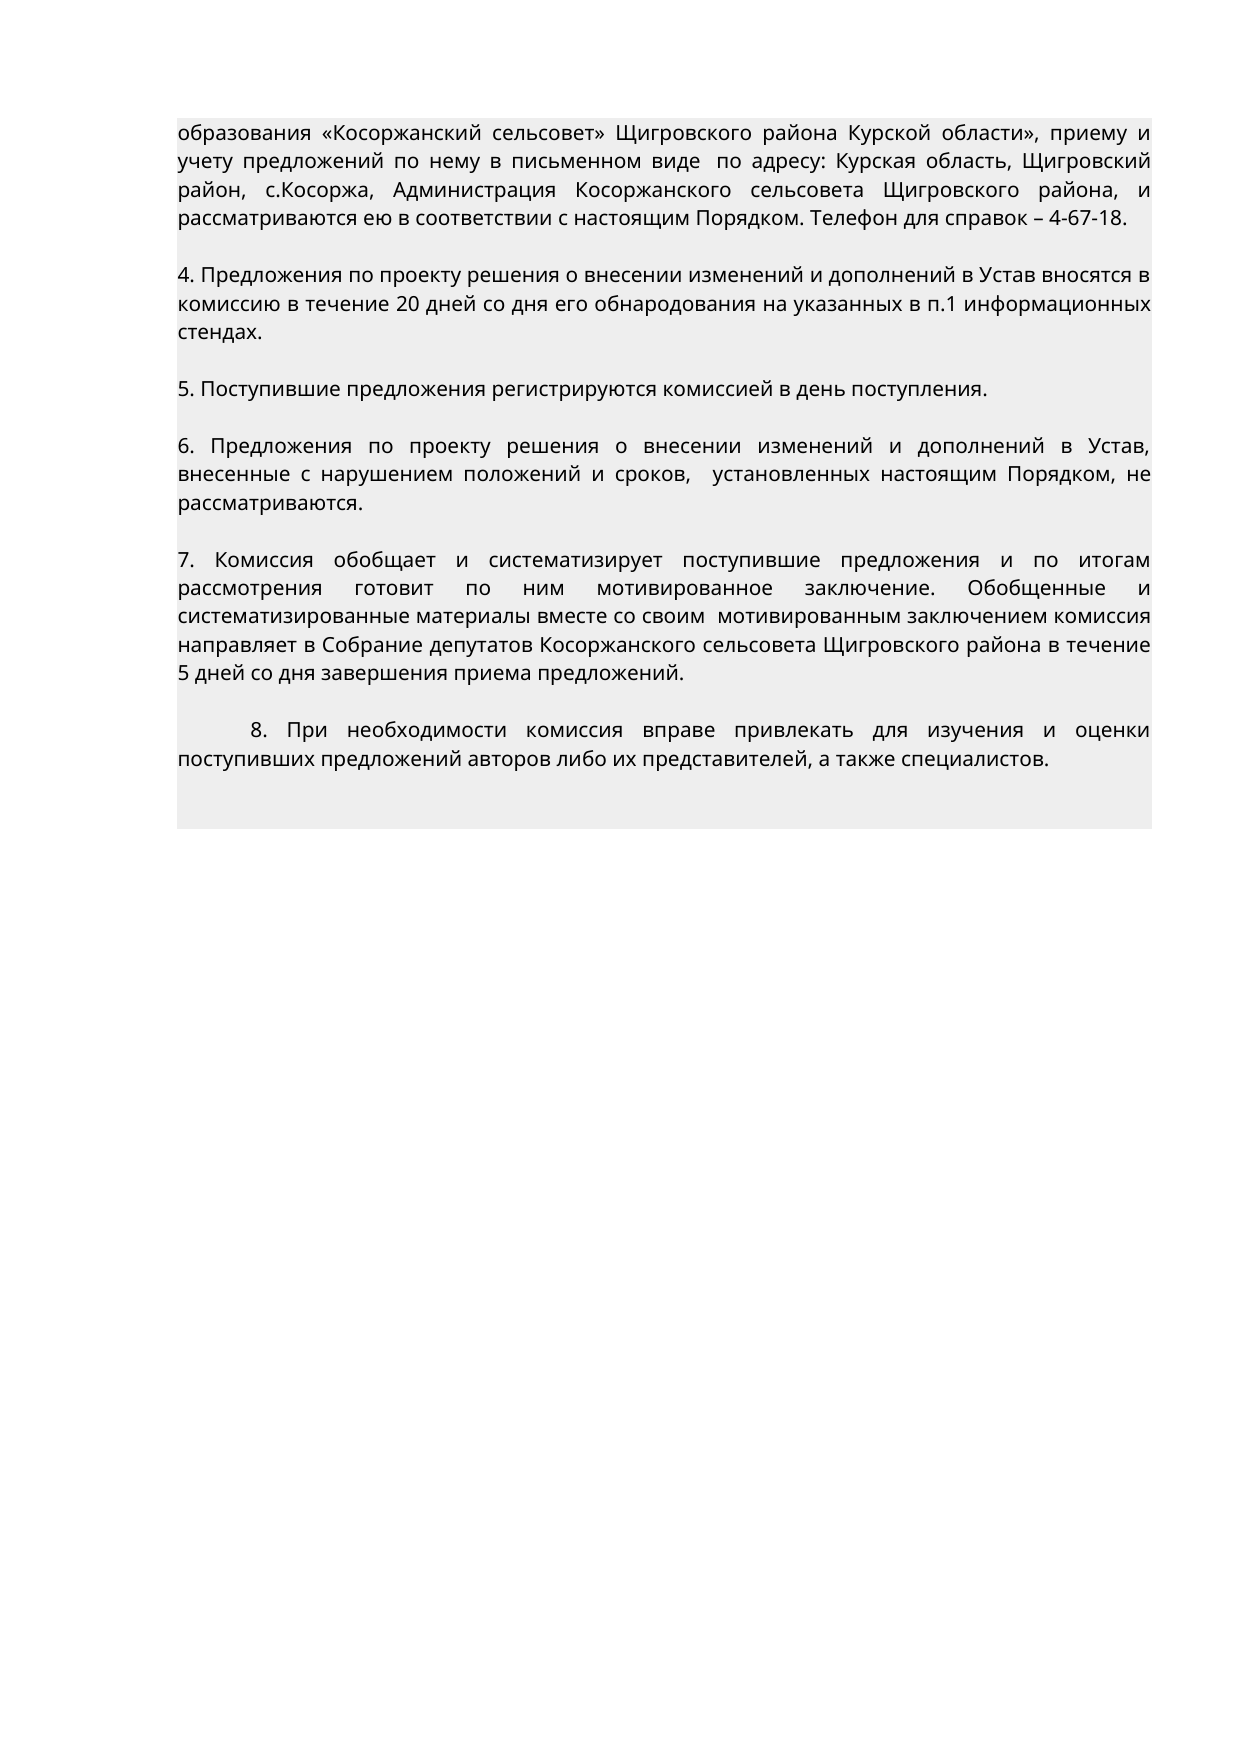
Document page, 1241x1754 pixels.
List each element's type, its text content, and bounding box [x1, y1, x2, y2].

text 5. Поступившие предложения регистрируются комиссией в день поступления. [177, 374, 1152, 402]
text 6. Предложения по проекту решения о внесении изменений и дополнений в Устав, внесенные с нарушением положений и сроков, установленных настоящим Порядком, не рассматриваются. [177, 431, 1152, 516]
text 7. Комиссия обобщает и систематизирует поступившие предложения и по итогам рассмотрения готовит по ним мотивированное заключение. Обобщенные и систематизированные материалы вместе со своим мотивированным заключением комиссия направляет в Собрание депутатов Косоржанского сельсовета Щигровского района в течение 5 дней со дня завершения приема предложений. [177, 545, 1152, 687]
text 4. Предложения по проекту решения о внесении изменений и дополнений в Устав вносятся в комиссию в течение 20 дней со дня его обнародования на указанных в п.1 информационных стендах. [177, 260, 1152, 346]
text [177, 118, 1152, 232]
text 8. При необходимости комиссия вправе привлекать для изучения и оценки поступивших предложений авторов либо их представителей, а также специалистов. [177, 715, 1152, 772]
